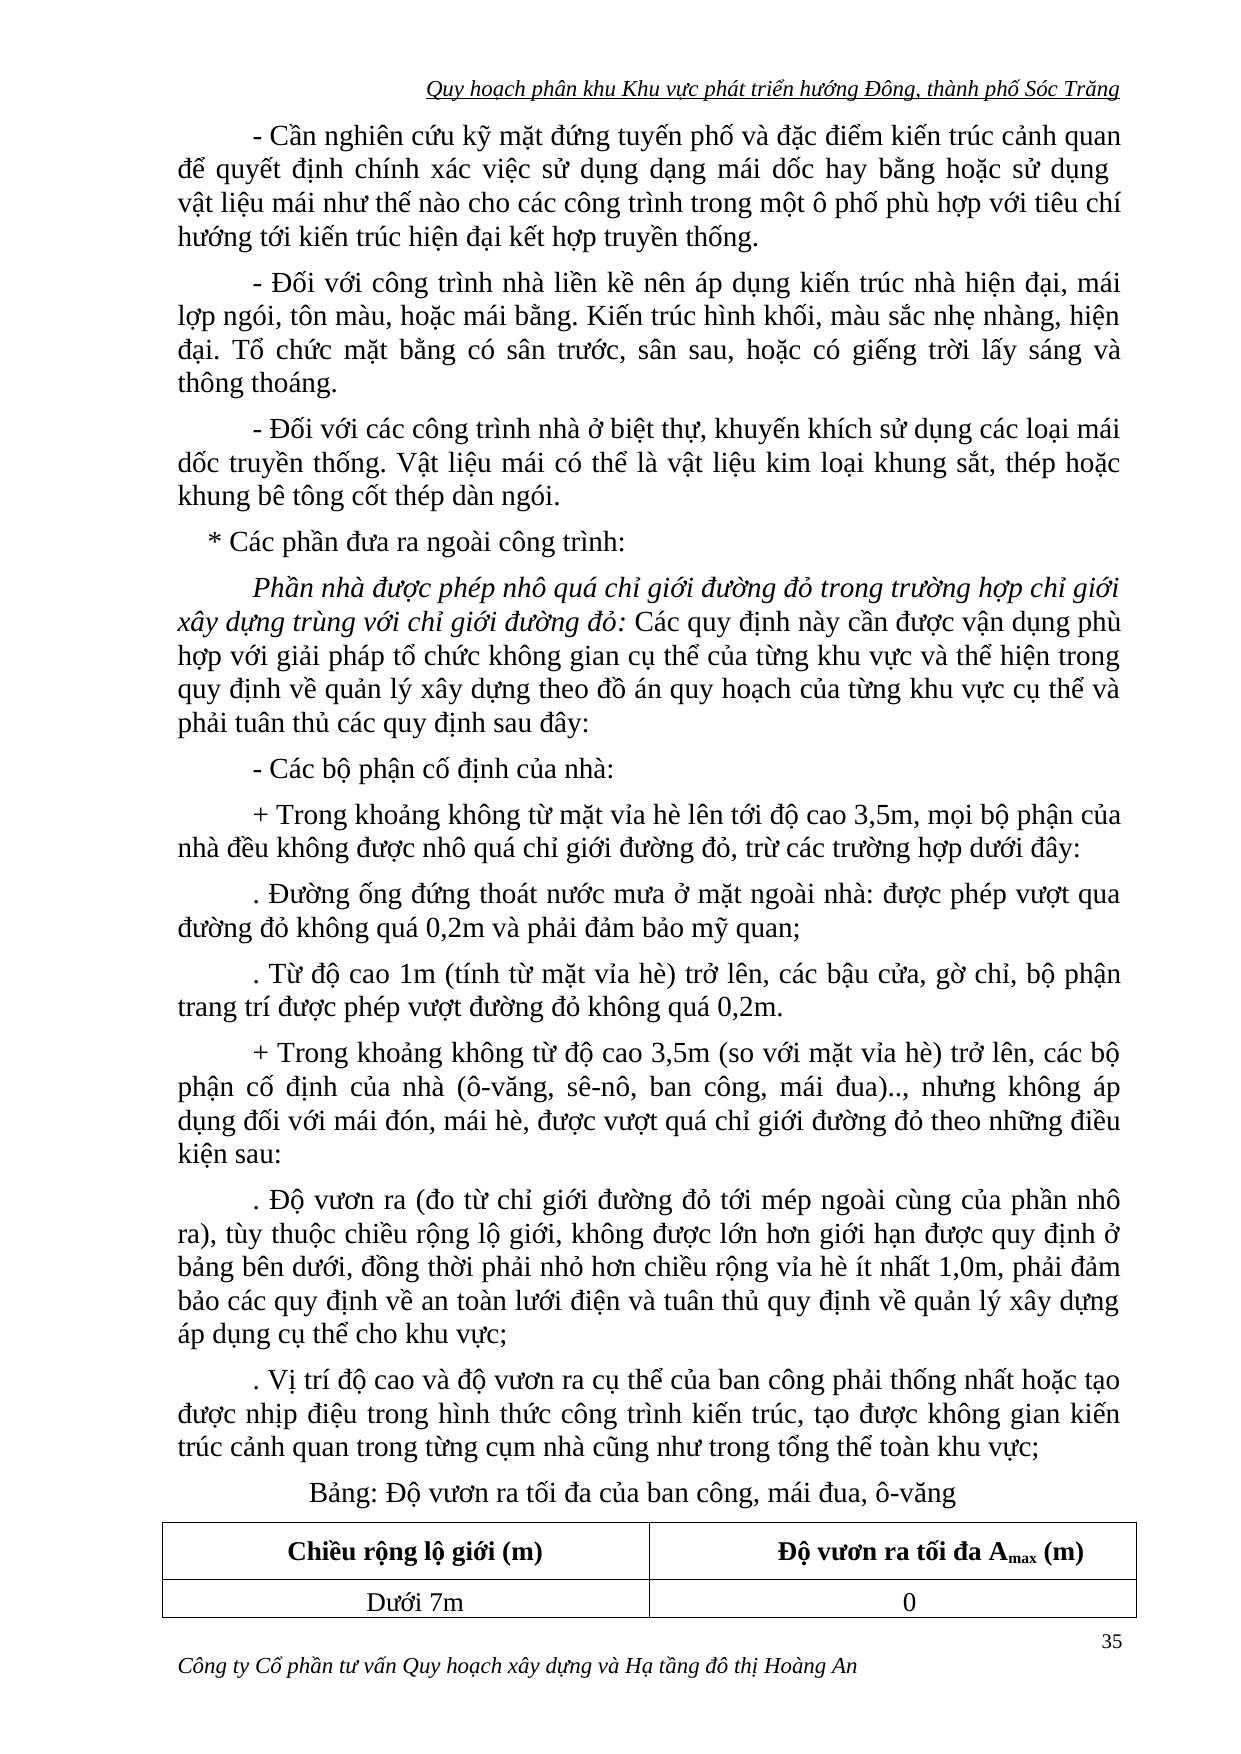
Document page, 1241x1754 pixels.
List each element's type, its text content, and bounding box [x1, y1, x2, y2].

text Phần nhà được phép nhô quá chỉ giới đường đỏ trong trường hợp chỉ giới xây dựng trùng với chỉ giới đường đỏ: Các quy định này cần được vận dụng phù hợp với giải pháp tổ chức không gian cụ thể của từng khu vực và thể hiện trong quy định về quản lý xây dựng theo đồ án quy hoạch của từng khu vực cụ thể và phải tuân thủ các quy định sau đây: [177, 571, 1122, 738]
text . Vị trí độ cao và độ vươn ra cụ thể của ban công phải thống nhất hoặc tạo được nhịp điệu trong hình thức công trình kiến trúc, tạo được không gian kiến trúc cảnh quan trong từng cụm nhà cũng như trong tổng thể toàn khu vực; [177, 1362, 1122, 1463]
text + Trong khoảng không từ độ cao 3,5m (so với mặt vỉa hè) trở lên, các bộ phận cố định của nhà (ô-văng, sê-nô, ban công, mái đua).., nhưng không áp dụng đối với mái đón, mái hè, được vượt quá chỉ giới đường đỏ theo những điều kiện sau: [177, 1036, 1122, 1170]
text - Đối với các công trình nhà ở biệt thự, khuyến khích sử dụng các loại mái dốc truyền thống. Vật liệu mái có thể là vật liệu kim loại khung sắt, thép hoặc khung bê tông cốt thép dàn ngói. [177, 411, 1122, 512]
text Bảng: Độ vươn ra tối đa của ban công, mái đua, ô-văng [177, 1476, 1122, 1509]
text . Đường ống đứng thoát nước mưa ở mặt ngoài nhà: được phép vượt qua đường đỏ không quá 0,2m và phải đảm bảo mỹ quan; [177, 876, 1122, 943]
text . Độ vươn ra (đo từ chỉ giới đường đỏ tới mép ngoài cùng của phần nhô ra), tùy thuộc chiều rộng lộ giới, không được lớn hơn giới hạn được quy định ở bảng bên dưới, đồng thời phải nhỏ hơn chiều rộng vỉa hè ít nhất 1,0m, phải đảm bảo các quy định về an toàn lưới điện và tuân thủ quy định về quản lý xây dựng áp dụng cụ thể cho khu vực; [177, 1182, 1122, 1350]
table_cell 0 [650, 1580, 1136, 1617]
table_cell Dưới 7m [163, 1580, 649, 1617]
table_header Chiều rộng lộ giới (m) [163, 1523, 649, 1579]
text . Từ độ cao 1m (tính từ mặt vỉa hè) trở lên, các bậu cửa, gờ chỉ, bộ phận trang trí được phép vượt đường đỏ không quá 0,2m. [177, 956, 1122, 1023]
text + Trong khoảng không từ mặt vỉa hè lên tới độ cao 3,5m, mọi bộ phận của nhà đều không được nhô quá chỉ giới đường đỏ, trừ các trường hợp dưới đây: [177, 797, 1122, 864]
text * Các phần đưa ra ngoài công trình: [177, 524, 1122, 558]
text - Cần nghiên cứu kỹ mặt đứng tuyến phố và đặc điểm kiến trúc cảnh quan để quyết định chính xác việc sử dụng dạng mái dốc hay bằng hoặc sử dụng vật liệu mái như thế nào cho các công trình trong một ô phố phù hợp với tiêu chí hướng tới kiến trúc hiện đại kết hợp truyền thống. [177, 118, 1122, 252]
table_header Độ vươn ra tối đa Amax (m) [650, 1523, 1136, 1579]
text - Các bộ phận cố định của nhà: [177, 751, 1122, 784]
text - Đối với công trình nhà liền kề nên áp dụng kiến trúc nhà hiện đại, mái lợp ngói, tôn màu, hoặc mái bằng. Kiến trúc hình khối, màu sắc nhẹ nhàng, hiện đại. Tổ chức mặt bằng có sân trước, sân sau, hoặc có giếng trời lấy sáng và thông thoáng. [177, 265, 1122, 399]
